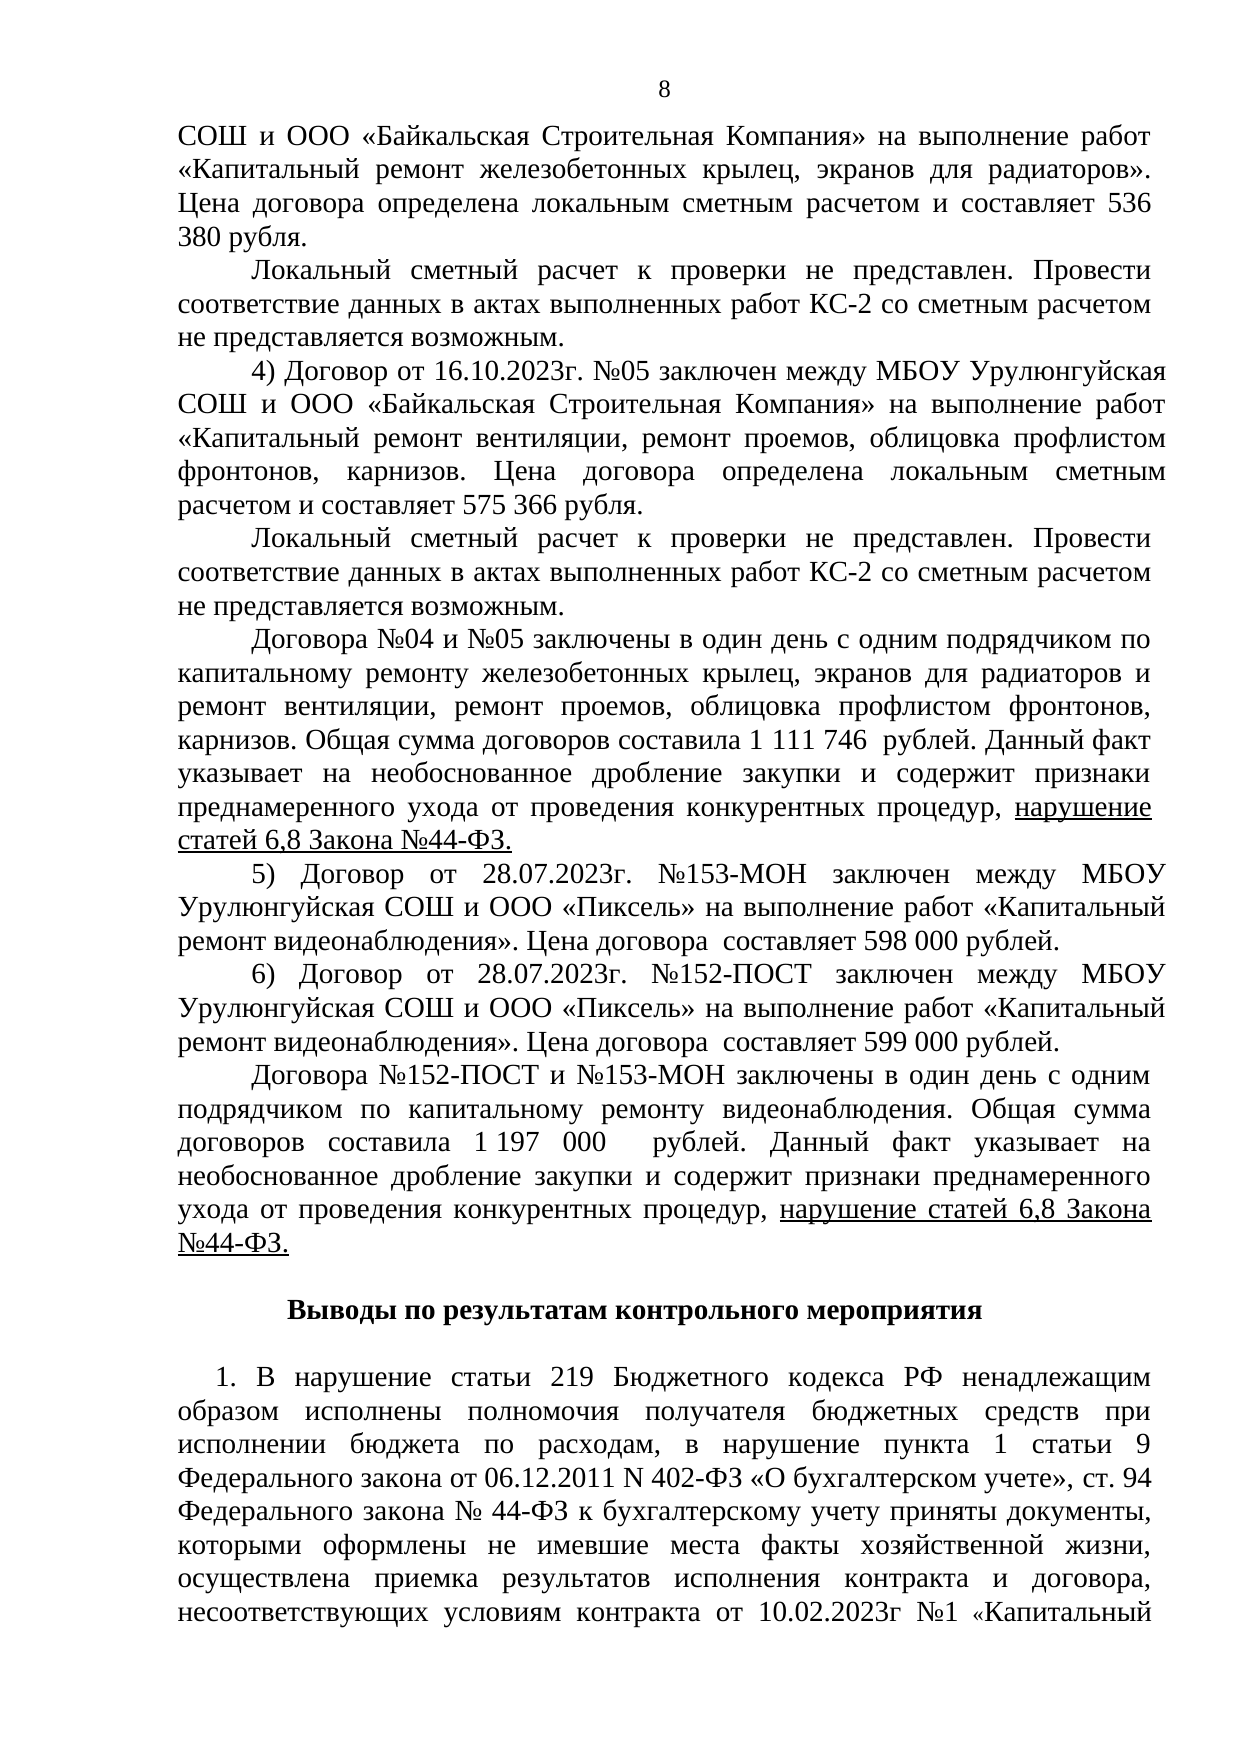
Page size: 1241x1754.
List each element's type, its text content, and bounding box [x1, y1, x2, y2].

text Договора №152-ПОСТ и №153-МОН заключены в один день с одним подрядчиком по капитальному ремонту видеонаблюдения. Общая сумма договоров составила 1 197 000 рублей. Данный факт указывает на необоснованное дробление закупки и содержит признаки преднамеренного ухода от проведения конкурентных процедур, нарушение статей 6,8 Закона №44-ФЗ. [177, 1057, 1152, 1258]
text 6) Договор от 28.07.2023г. №152-ПОСТ заключен между МБОУ Урулюнгуйская СОШ и ООО «Пиксель» на выполнение работ «Капитальный ремонт видеонаблюдения». Цена договора составляет 599 000 рублей. [177, 957, 1167, 1057]
text 4) Договор от 16.10.2023г. №05 заключен между МБОУ Урулюнгуйская СОШ и ООО «Байкальская Строительная Компания» на выполнение работ «Капитальный ремонт вентиляции, ремонт проемов, облицовка профлистом фронтонов, карнизов. Цена договора определена локальным сметным расчетом и составляет 575 366 рубля. [177, 353, 1167, 521]
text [177, 1359, 1152, 1627]
text Договора №04 и №05 заключены в один день с одним подрядчиком по капитальному ремонту железобетонных крылец, экранов для радиаторов и ремонт вентиляции, ремонт проемов, облицовка профлистом фронтонов, карнизов. Общая сумма договоров составила 1 111 746 рублей. Данный факт указывает на необоснованное дробление закупки и содержит признаки преднамеренного ухода от проведения конкурентных процедур, нарушение статей 6,8 Закона №44-ФЗ. [177, 621, 1152, 856]
text Выводы по результатам контрольного мероприятия [177, 1292, 1092, 1326]
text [177, 118, 1152, 252]
text 5) Договор от 28.07.2023г. №153-МОН заключен между МБОУ Урулюнгуйская СОШ и ООО «Пиксель» на выполнение работ «Капитальный ремонт видеонаблюдения». Цена договора составляет 598 000 рублей. [177, 856, 1167, 957]
